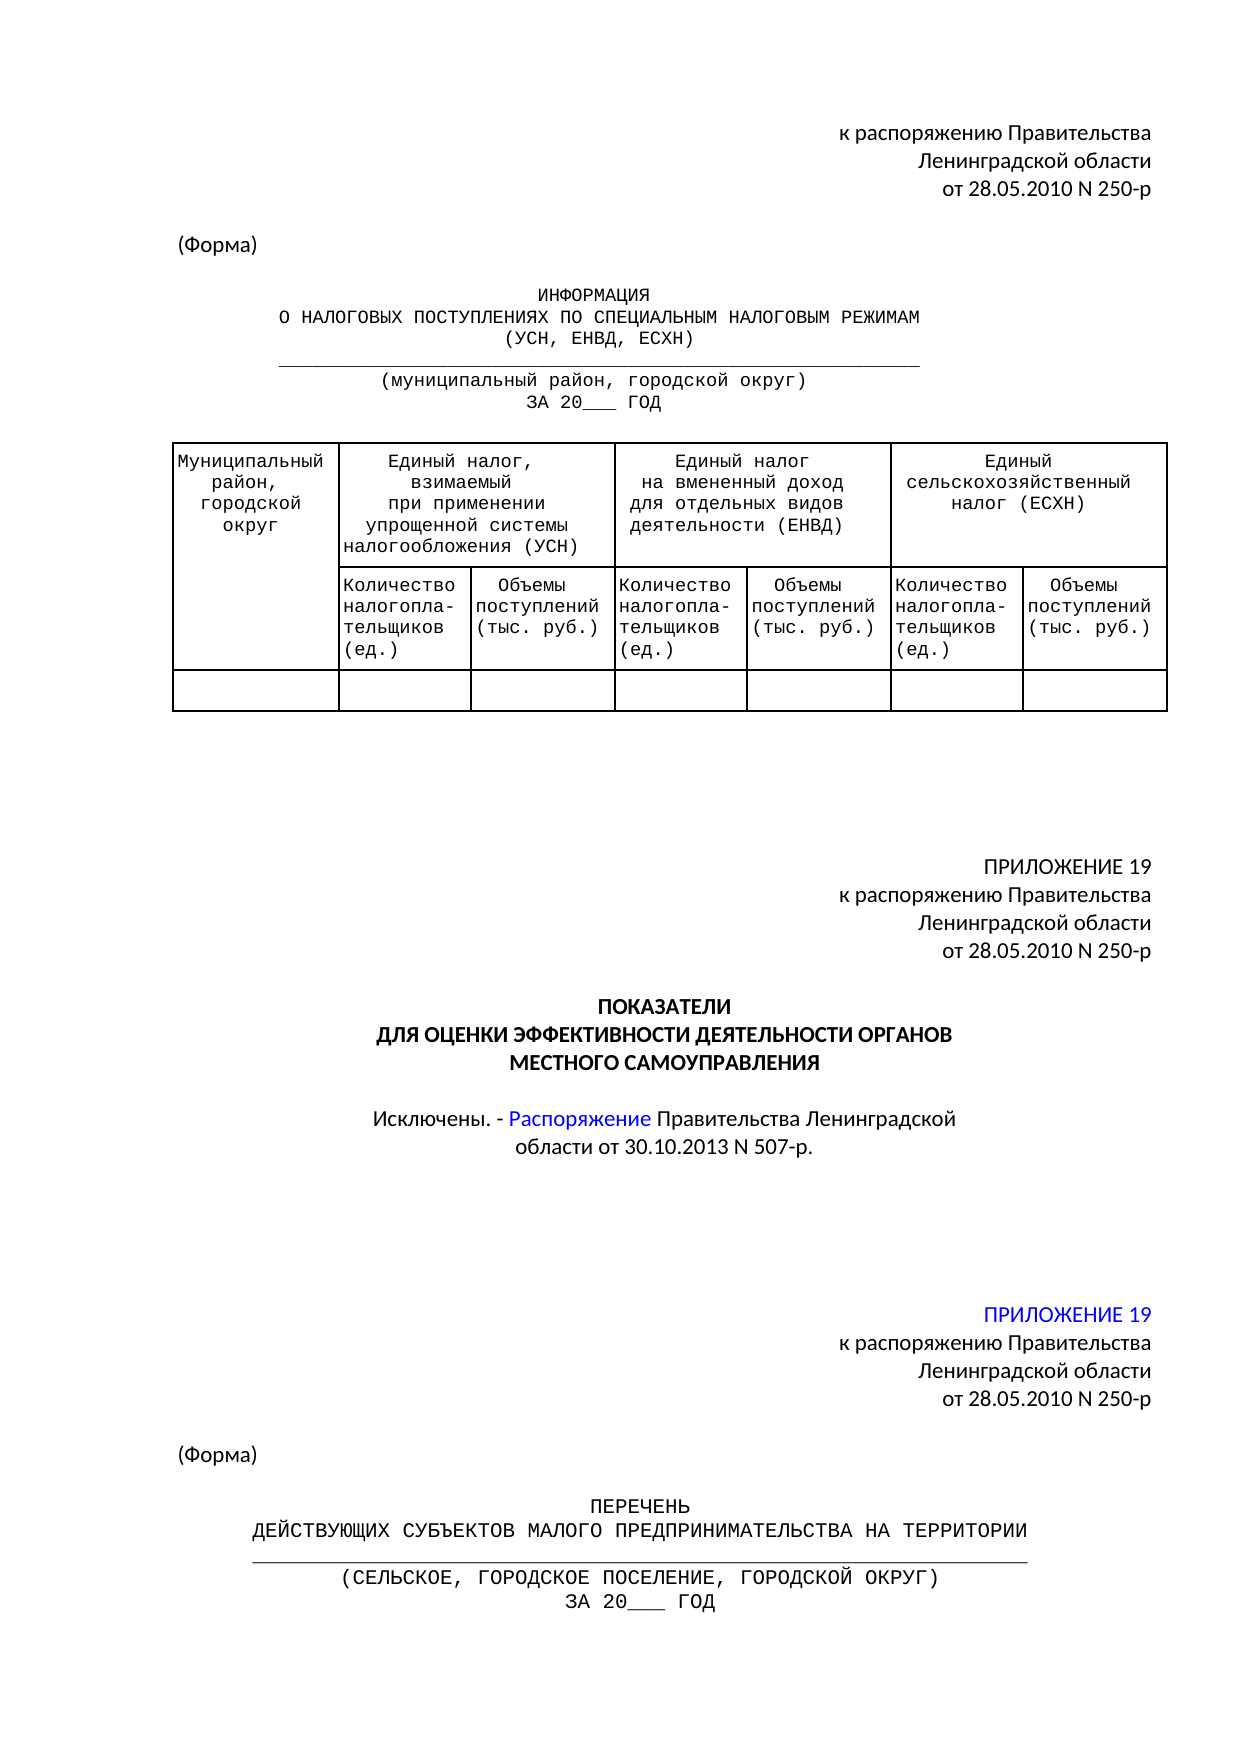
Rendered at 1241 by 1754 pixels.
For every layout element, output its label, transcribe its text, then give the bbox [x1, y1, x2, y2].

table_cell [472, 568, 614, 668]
text от 28.05.2010 N 250-р [177, 1384, 1152, 1412]
text ЗА 20___ ГОД [177, 392, 1152, 414]
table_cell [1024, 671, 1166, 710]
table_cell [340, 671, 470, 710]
text области от 30.10.2013 N 507-р. [177, 1132, 1152, 1160]
text ПЕРЕЧЕНЬ [177, 1496, 1152, 1520]
text ______________________________________________________________ [177, 1544, 1152, 1567]
text к распоряжению Правительства [177, 880, 1152, 908]
title ДЛЯ ОЦЕНКИ ЭФФЕКТИВНОСТИ ДЕЯТЕЛЬНОСТИ ОРГАНОВ [177, 1020, 1152, 1048]
text (УСН, ЕНВД, ЕСХН) [177, 329, 1152, 350]
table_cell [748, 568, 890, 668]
text Ленинградской области [177, 908, 1152, 936]
text О НАЛОГОВЫХ ПОСТУПЛЕНИЯХ ПО СПЕЦИАЛЬНЫМ НАЛОГОВЫМ РЕЖИМАМ [177, 307, 1152, 329]
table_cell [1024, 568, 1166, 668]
text ИНФОРМАЦИЯ [177, 286, 1152, 307]
text (муниципальный район, городской округ) [177, 371, 1152, 392]
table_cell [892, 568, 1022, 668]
text _________________________________________________________ [177, 350, 1152, 371]
text (Форма) [177, 1440, 1152, 1468]
text Ленинградской области [177, 1356, 1152, 1384]
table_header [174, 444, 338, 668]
text ЗА 20___ ГОД [177, 1591, 1152, 1615]
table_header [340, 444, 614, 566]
text ПРИЛОЖЕНИЕ 19 [177, 852, 1152, 880]
text (Форма) [177, 230, 1152, 258]
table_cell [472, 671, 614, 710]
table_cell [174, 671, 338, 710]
text к распоряжению Правительства [177, 118, 1152, 146]
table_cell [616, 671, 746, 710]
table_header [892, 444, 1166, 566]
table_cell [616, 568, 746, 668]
title ПОКАЗАТЕЛИ [177, 992, 1152, 1020]
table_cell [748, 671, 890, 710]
text ДЕЙСТВУЮЩИХ СУБЪЕКТОВ МАЛОГО ПРЕДПРИНИМАТЕЛЬСТВА НА ТЕРРИТОРИИ [177, 1520, 1152, 1544]
text (СЕЛЬСКОЕ, ГОРОДСКОЕ ПОСЕЛЕНИЕ, ГОРОДСКОЙ ОКРУГ) [177, 1567, 1152, 1591]
text к распоряжению Правительства [177, 1328, 1152, 1356]
title МЕСТНОГО САМОУПРАВЛЕНИЯ [177, 1048, 1152, 1076]
text Ленинградской области [177, 146, 1152, 174]
text ПРИЛОЖЕНИЕ 19 [177, 1300, 1152, 1328]
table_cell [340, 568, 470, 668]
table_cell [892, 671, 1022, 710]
text Исключены. - Распоряжение Правительства Ленинградской [177, 1104, 1152, 1132]
text от 28.05.2010 N 250-р [177, 174, 1152, 202]
text от 28.05.2010 N 250-р [177, 936, 1152, 964]
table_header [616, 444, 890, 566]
